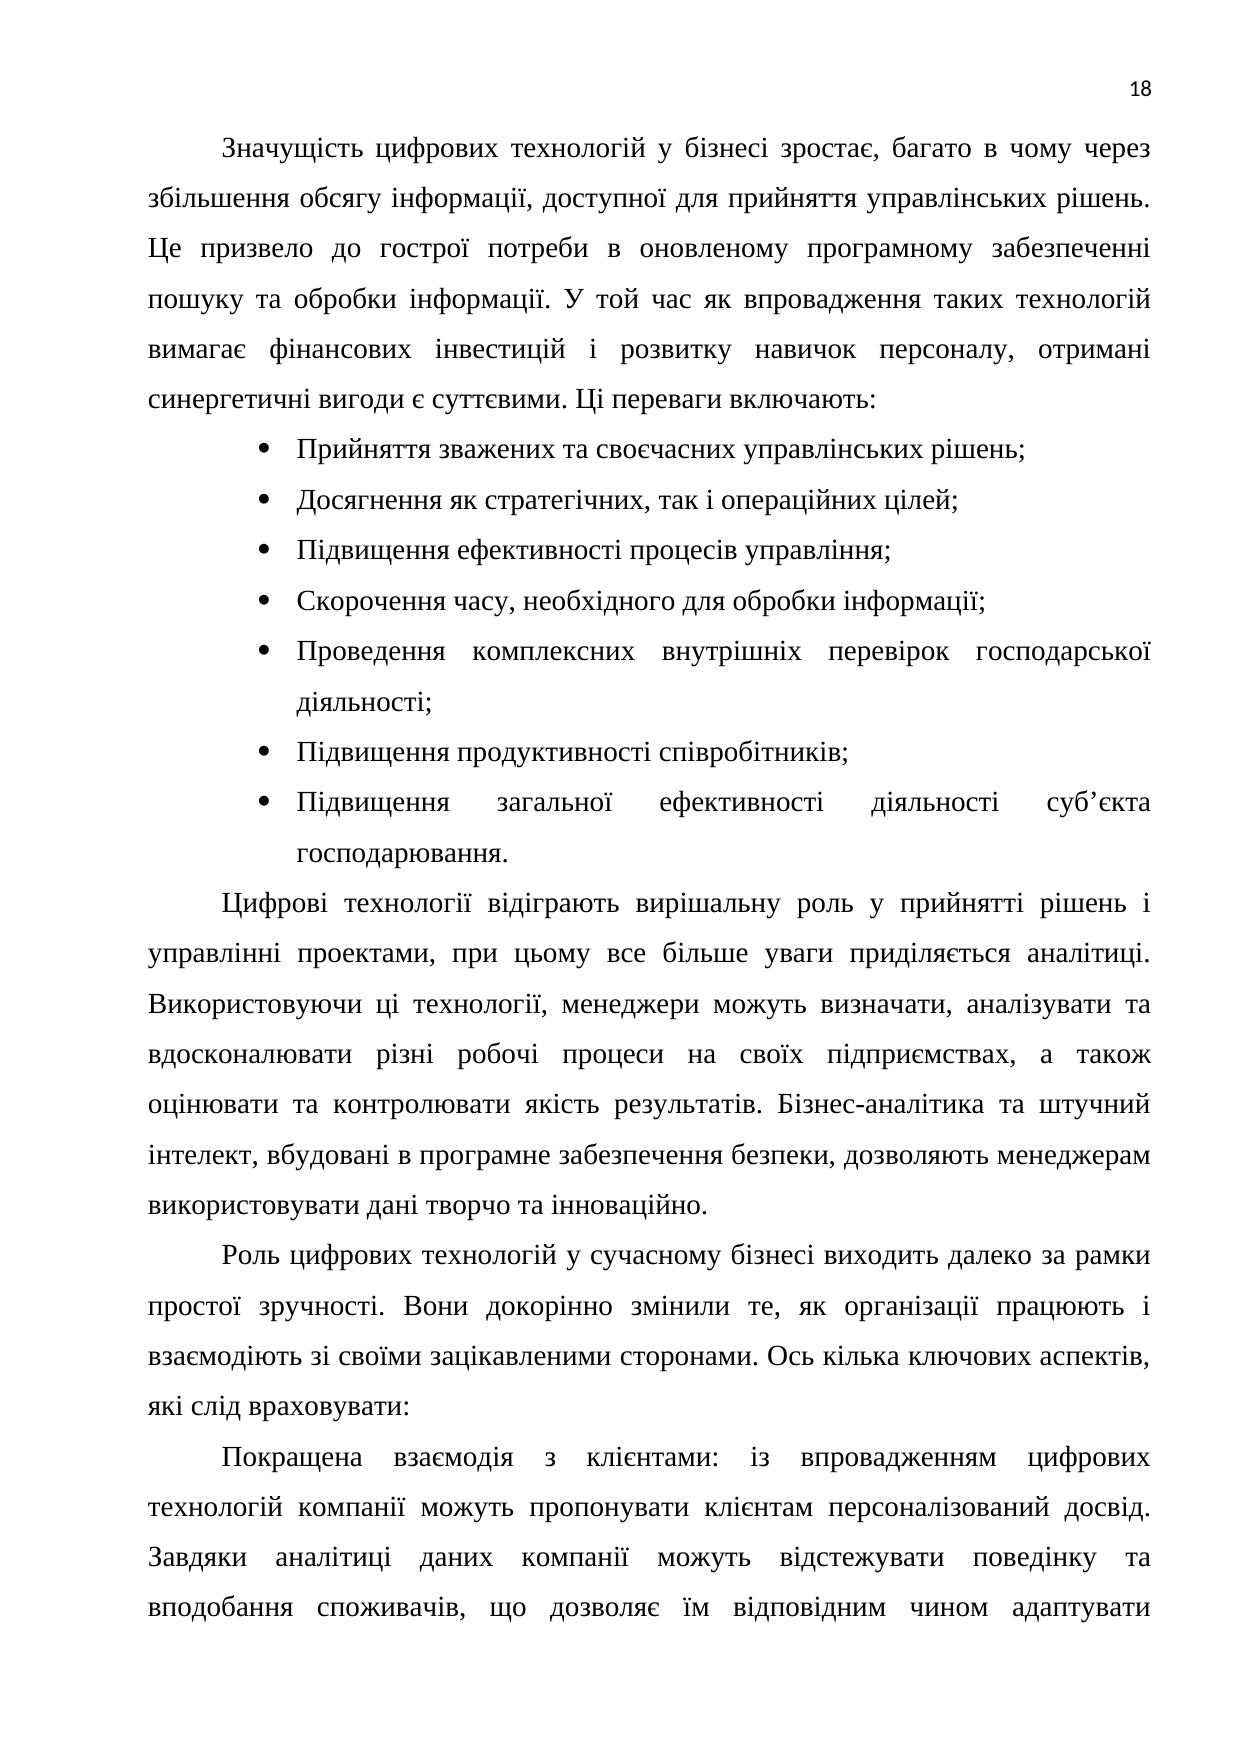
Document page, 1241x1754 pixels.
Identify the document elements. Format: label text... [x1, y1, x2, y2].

list Підвищення ефективності процесів управління; [259, 532, 1152, 566]
list Підвищення загальної ефективності діяльності суб’єкта господарювання. [259, 784, 1152, 868]
list Проведення комплексних внутрішніх перевірок господарської діяльності; [259, 633, 1152, 717]
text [148, 1439, 1152, 1623]
text Роль цифрових технологій у сучасному бізнесі виходить далеко за рамки простої зручності. Вони докорінно змінили те, як організації працюють і взаємодіють зі своїми зацікавленими сторонами. Ось кілька ключових аспектів, які слід враховувати: [148, 1237, 1152, 1422]
list Підвищення продуктивності співробітників; [259, 734, 1152, 768]
list Скорочення часу, необхідного для обробки інформації; [259, 583, 1152, 617]
text Цифрові технології відіграють вирішальну роль у прийнятті рішень і управлінні проектами, при цьому все більше уваги приділяється аналітиці. Використовуючи ці технології, менеджери можуть визначати, аналізувати та вдосконалювати різні робочі процеси на своїх підприємствах, а також оцінювати та контролювати якість результатів. Бізнес-аналітика та штучний інтелект, вбудовані в програмне забезпечення безпеки, дозволяють менеджерам використовувати дані творчо та інноваційно. [148, 885, 1152, 1221]
text Значущість цифрових технологій у бізнесі зростає, багато в чому через збільшення обсягу інформації, доступної для прийняття управлінських рішень. Це призвело до гострої потреби в оновленому програмному забезпеченні пошуку та обробки інформації. У той час як впровадження таких технологій вимагає фінансових інвестицій і розвитку навичок персоналу, отримані синергетичні вигоди є суттєвими. Ці переваги включають: [148, 130, 1152, 415]
list Досягнення як стратегічних, так і операційних цілей; [259, 482, 1152, 516]
list Прийняття зважених та своєчасних управлінських рішень; [259, 432, 1152, 465]
